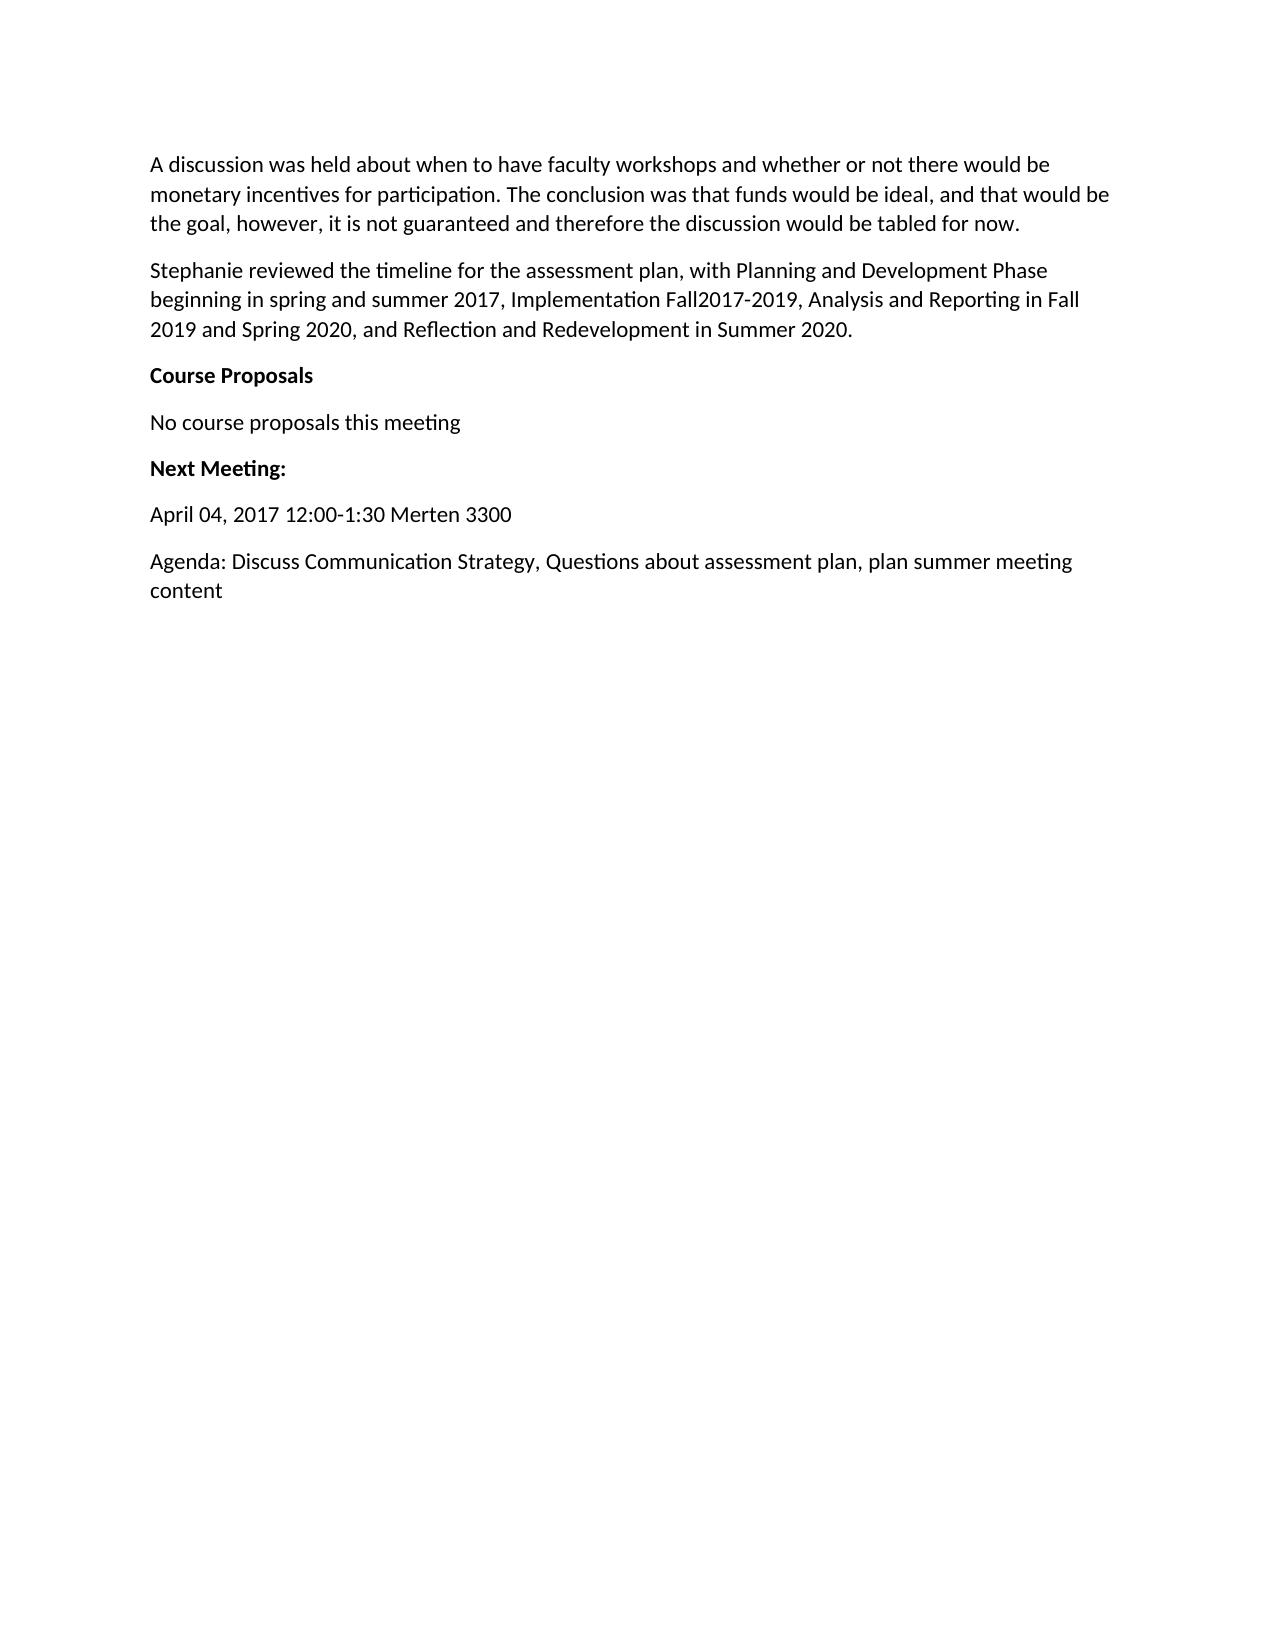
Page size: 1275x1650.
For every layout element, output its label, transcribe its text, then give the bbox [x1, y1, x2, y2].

text Stephanie reviewed the timeline for the assessment plan, with Planning and Development Phase beginning in spring and summer 2017, Implementation Fall2017-2019, Analysis and Reporting in Fall 2019 and Spring 2020, and Reflection and Redevelopment in Summer 2020. [150, 256, 1125, 343]
text No course proposals this meeting [150, 408, 1125, 436]
text Next Meeting: [150, 454, 1125, 482]
text Agenda: Discuss Communication Strategy, Questions about assessment plan, plan summer meeting content [150, 547, 1125, 604]
text Course Proposals [150, 361, 1125, 389]
text A discussion was held about when to have faculty workshops and whether or not there would be monetary incentives for participation. The conclusion was that funds would be ideal, and that would be the goal, however, it is not guaranteed and therefore the discussion would be tabled for now. [150, 150, 1125, 237]
text April 04, 2017 12:00-1:30 Merten 3300 [150, 501, 1125, 528]
